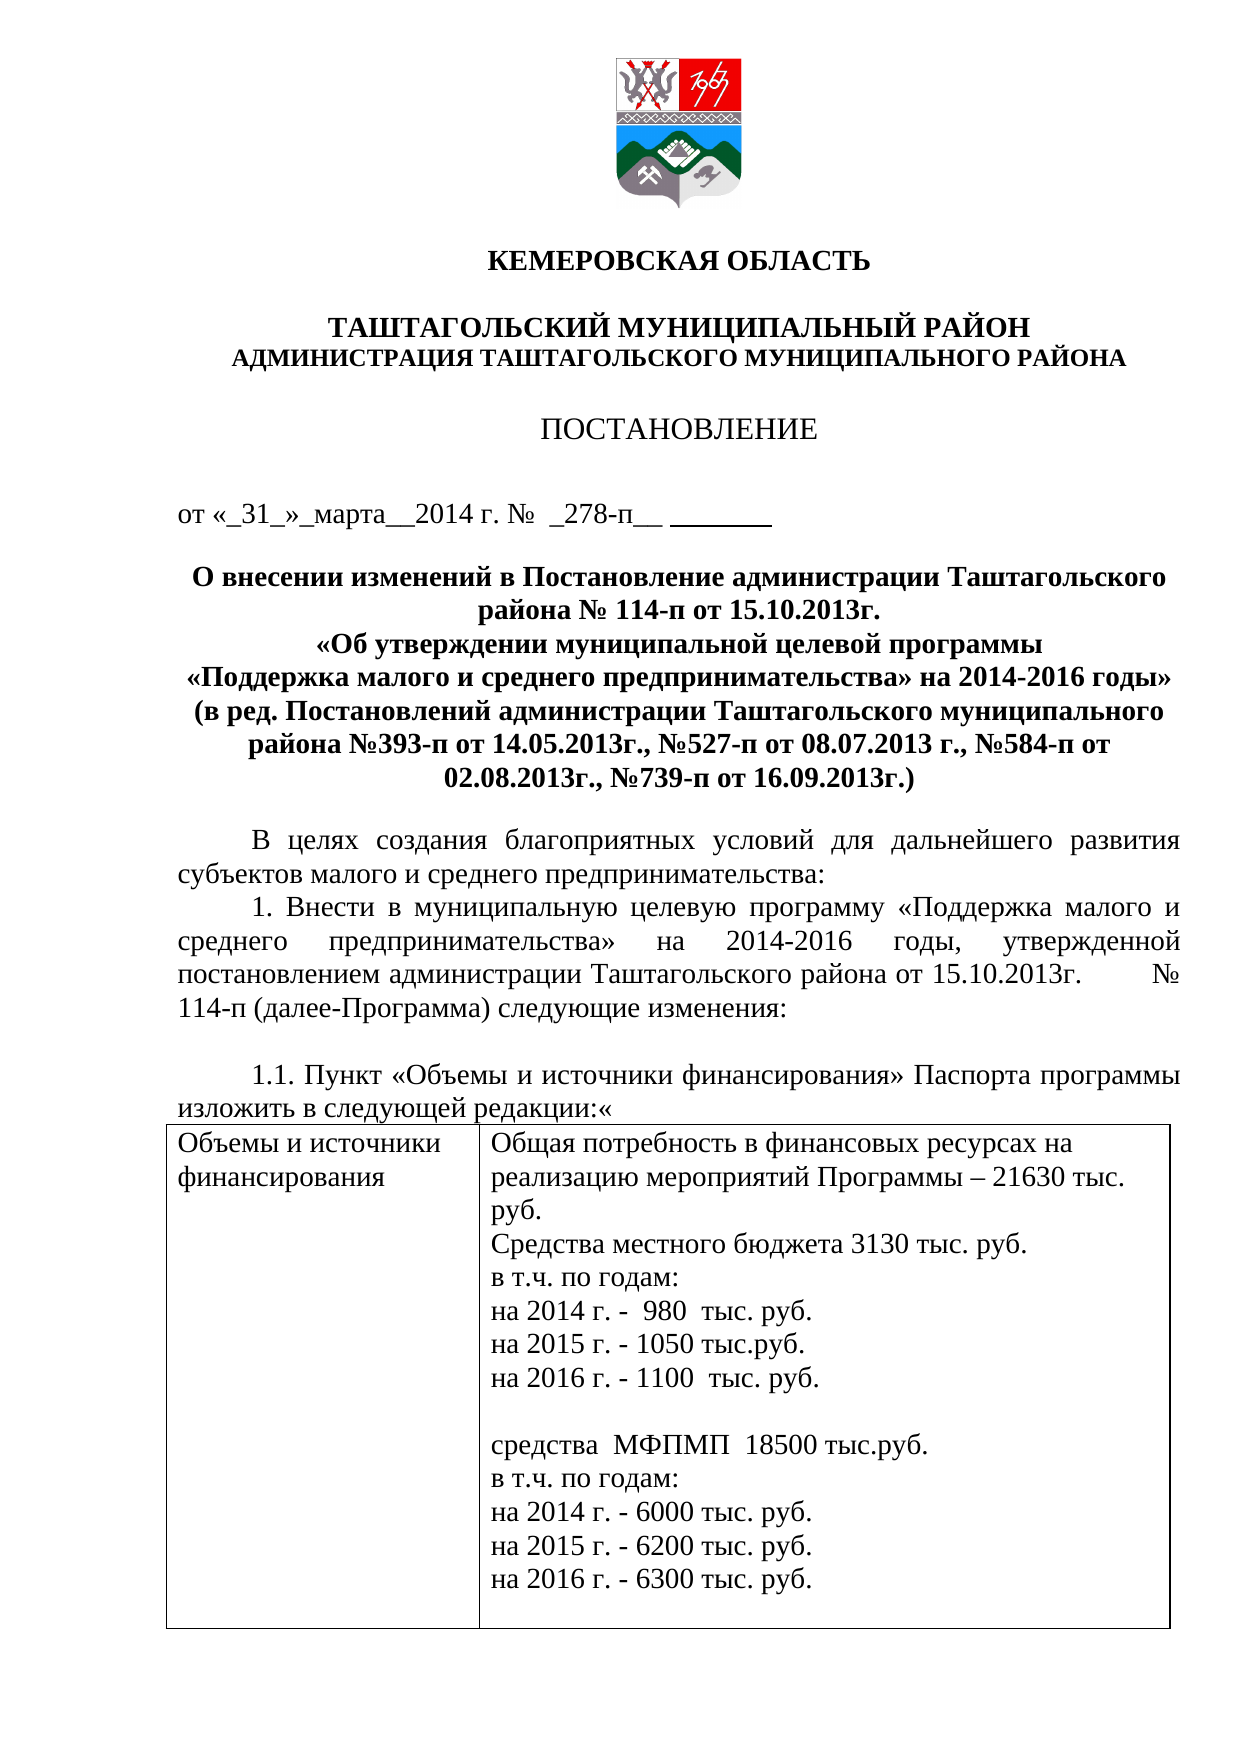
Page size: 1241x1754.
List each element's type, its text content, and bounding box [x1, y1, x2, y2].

picture [616, 58, 742, 209]
text О внесении изменений в Постановление администрации Таштагольского района № 114-п от 15.10.2013г. [177, 559, 1181, 626]
text ПОСТАНОВЛЕНИЕ [177, 410, 1181, 446]
text от «_31_»_марта__2014 г. № _278-п__ [177, 496, 1181, 530]
text 1. Внести в муниципальную целевую программу «Поддержка малого и среднего предпринимательства» на 2014-2016 годы, утвержденной постановлением администрации Таштагольского района от 15.10.2013г. № 114-п (далее-Программа) следующие изменения: [177, 889, 1181, 1023]
table_header Объемы и источники финансирования [167, 1125, 479, 1628]
text «Об утверждении муниципальной целевой программы [177, 626, 1181, 659]
text В целях создания благоприятных условий для дальнейшего развития субъектов малого и среднего предпринимательства: [177, 822, 1181, 889]
table_header Общая потребность в финансовых ресурсах на реализацию мероприятий Программы – 21630 тыс. руб. Средства местного бюджета 3130 тыс. руб. в т.ч. по годам: на . - 980 тыс. руб. на . - 1050 тыс.руб. на . - 1100 тыс. руб. средства МФПМП 18500 тыс.руб. в т.ч. по годам: на . - 6000 тыс. руб. на . - 6200 тыс. руб. на . - 6300 тыс. руб. [480, 1125, 1169, 1628]
text КЕМЕРОВСКАЯ ОБЛАСТЬ [177, 243, 1181, 276]
text 1.1. Пункт «Объемы и источники финансирования» Паспорта программы изложить в следующей редакции:« [177, 1057, 1181, 1124]
text «Поддержка малого и среднего предпринимательства» на 2014-2016 годы» (в ред. Постановлений администрации Таштагольского муниципального района №393-п от 14.05.2013г., №527-п от 08.07.2013 г., №584-п от 02.08.2013г., №739-п от 16.09.2013г.) [177, 659, 1181, 793]
text АДМИНИСТРАЦИя таштаголЬСКОГО муниципального района [177, 343, 1181, 372]
text Таштагольский муниципальный район [177, 310, 1181, 343]
